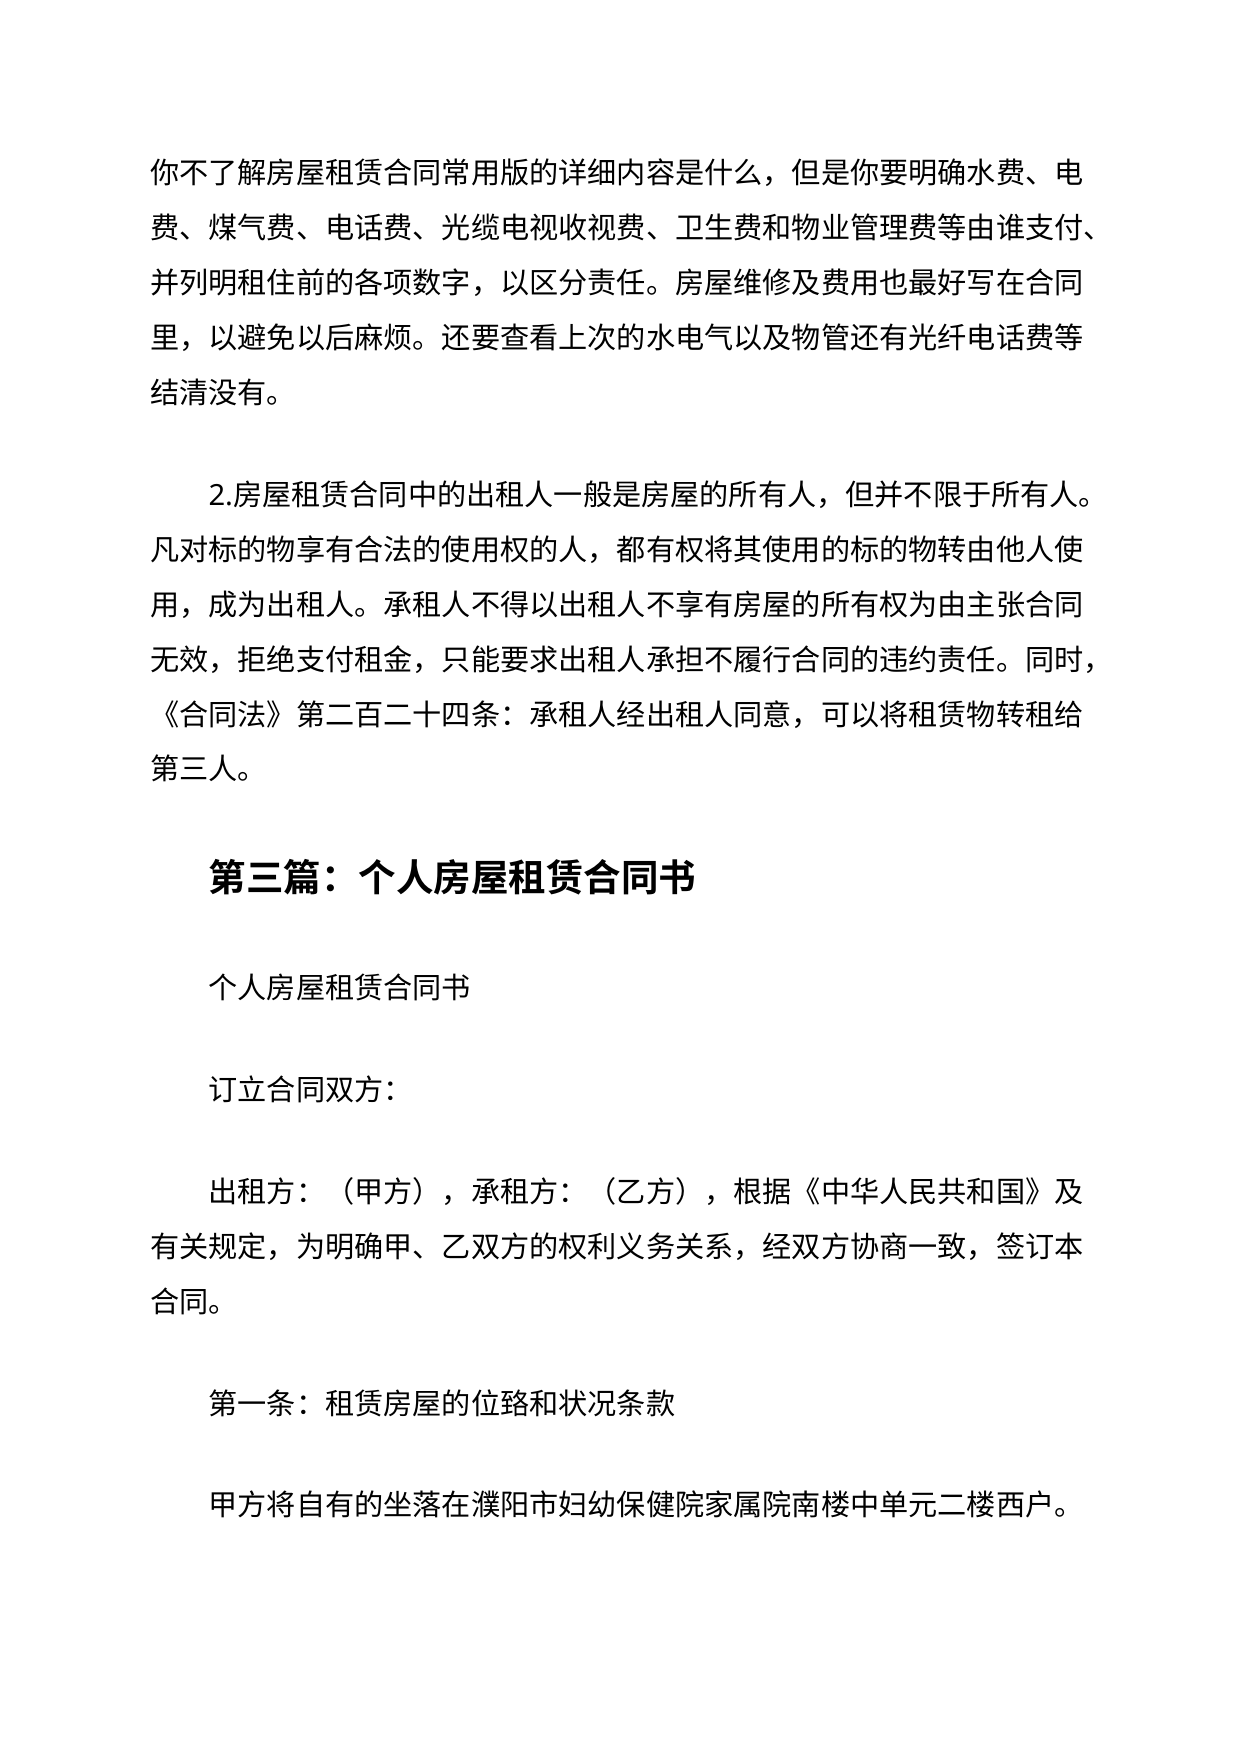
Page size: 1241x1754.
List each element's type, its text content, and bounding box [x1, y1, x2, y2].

text 甲方将自有的坐落在濮阳市妇幼保健院家属院南楼中单元二楼西户。 [150, 1482, 1090, 1524]
text 个人房屋租赁合同书 [150, 965, 1090, 1007]
text 出租方：（甲方），承租方：（乙方），根据《中华人民共和国》及有关规定，为明确甲、乙双方的权利义务关系，经双方协商一致，签订本合同。 [150, 1169, 1090, 1321]
text 2.房屋租赁合同中的出租人一般是房屋的所有人，但并不限于所有人。凡对标的物享有合法的使用权的人，都有权将其使用的标的物转由他人使用，成为出租人。承租人不得以出租人不享有房屋的所有权为由主张合同无效，拒绝支付租金，只能要求出租人承担不履行合同的违约责任。同时，《合同法》第二百二十四条：承租人经出租人同意，可以将租赁物转租给第三人。 [150, 471, 1090, 788]
text 订立合同双方： [150, 1067, 1090, 1109]
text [150, 150, 1090, 412]
text 第三篇：个人房屋租赁合同书 [150, 848, 1090, 902]
text 第一条：租赁房屋的位臵和状况条款 [150, 1380, 1090, 1422]
